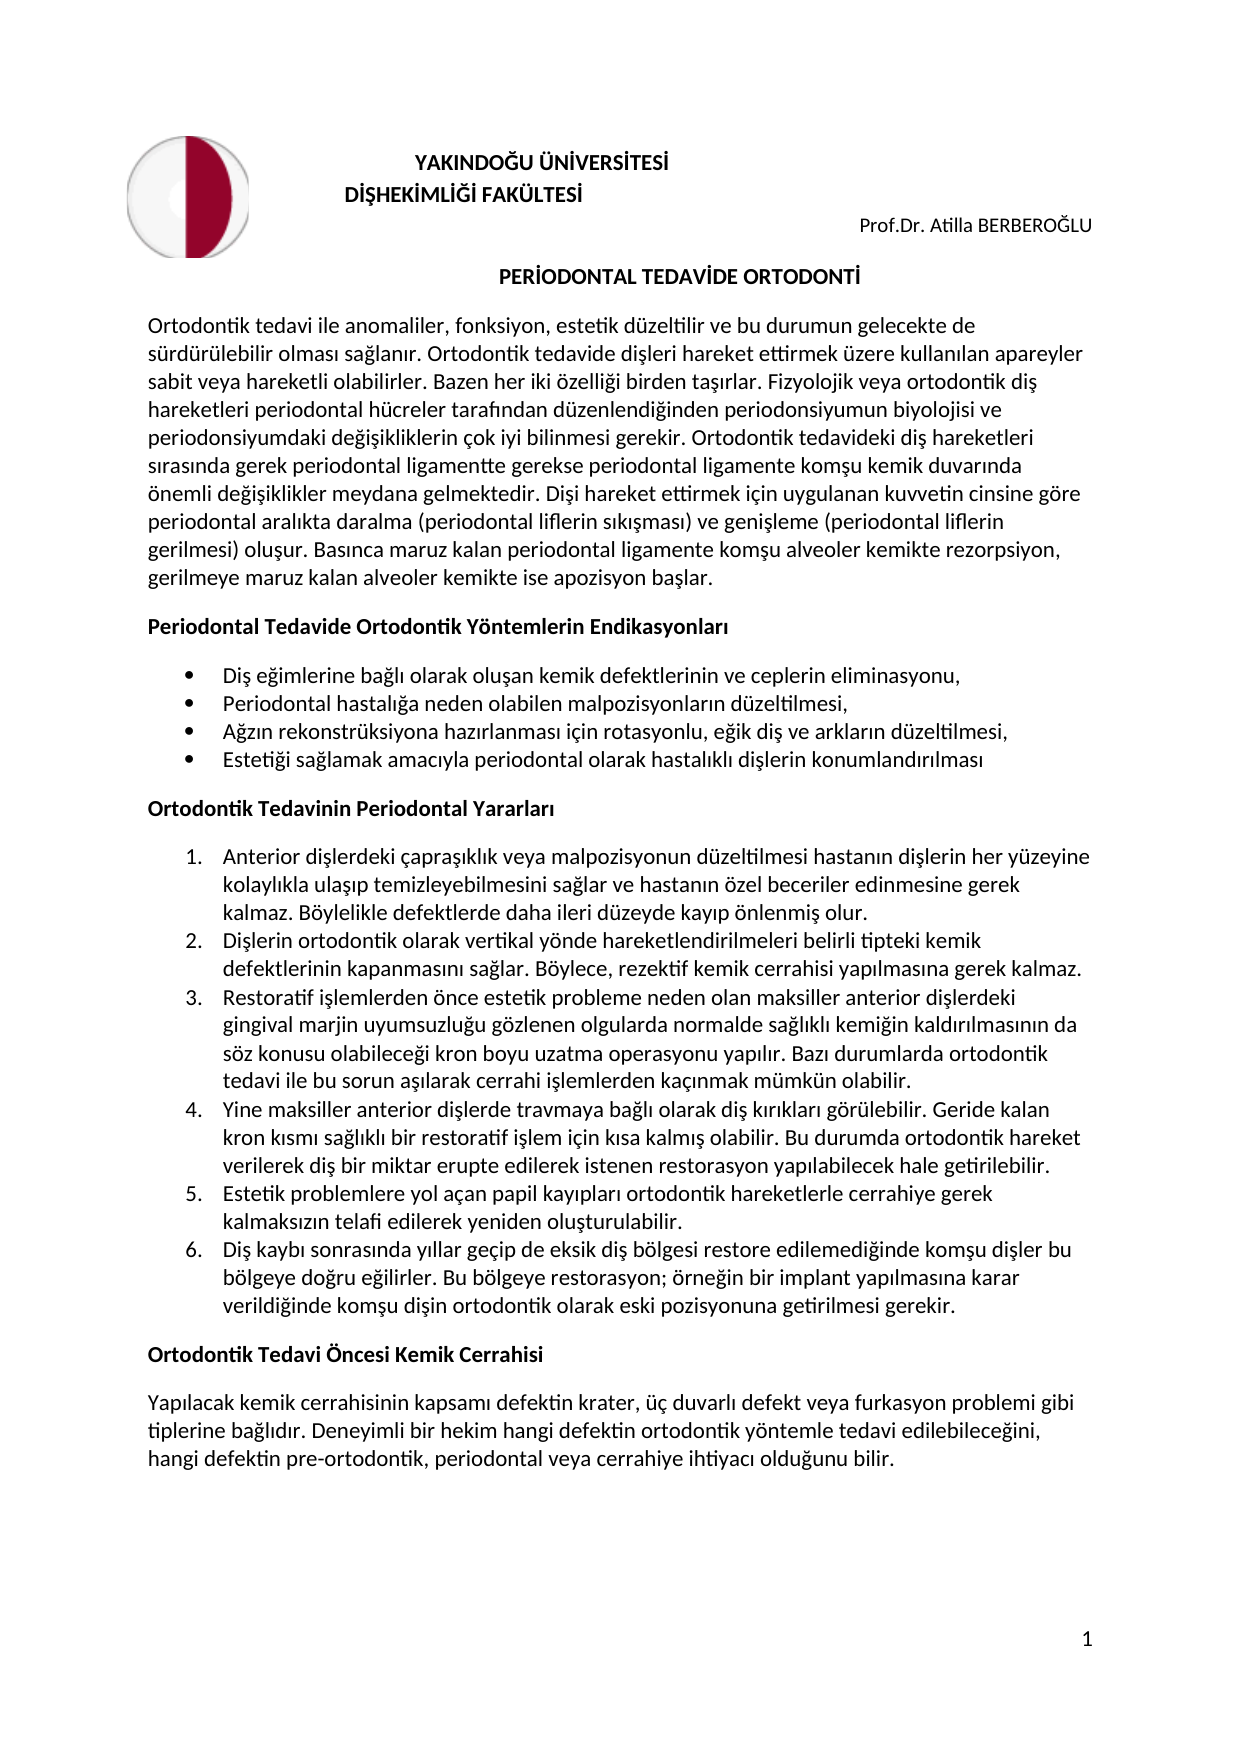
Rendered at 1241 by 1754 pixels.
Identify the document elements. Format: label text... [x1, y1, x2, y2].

list Estetiği sağlamak amacıyla periodontal olarak hastalıklı dişlerin konumlandırılması [185, 745, 1093, 773]
text PERİODONTAL TEDAVİDE ORTODONTİ [148, 262, 1093, 290]
text Periodontal Tedavide Ortodontik Yöntemlerin Endikasyonları [148, 612, 1093, 640]
text YAKINDOĞU ÜNİVERSİTESİ [249, 148, 1093, 176]
text Ortodontik tedavi ile anomaliler, fonksiyon, estetik düzeltilir ve bu durumun gelecekte de sürdürülebilir olması sağlanır. Ortodontik tedavide dişleri hareket ettirmek üzere kullanılan apareyler sabit veya hareketli olabilirler. Bazen her iki özelliği birden taşırlar. Fizyolojik veya ortodontik diş hareketleri periodontal hücreler tarafından düzenlendiğinden periodonsiyumun biyolojisi ve periodonsiyumdaki değişikliklerin çok iyi bilinmesi gerekir. Ortodontik tedavideki diş hareketleri sırasında gerek periodontal ligamentte gerekse periodontal ligamente komşu kemik duvarında önemli değişiklikler meydana gelmektedir. Dişi hareket ettirmek için uygulanan kuvvetin cinsine göre periodontal aralıkta daralma (periodontal liflerin sıkışması) ve genişleme (periodontal liflerin gerilmesi) oluşur. Basınca maruz kalan periodontal ligamente komşu alveoler kemikte rezorpsiyon, gerilmeye maruz kalan alveoler kemikte ise apozisyon başlar. [148, 311, 1093, 591]
text Ortodontik Tedavi Öncesi Kemik Cerrahisi [148, 1340, 1093, 1368]
picture [126, 136, 249, 258]
list Restoratif işlemlerden önce estetik probleme neden olan maksiller anterior dişlerdeki gingival marjin uyumsuzluğu gözlenen olgularda normalde sağlıklı kemiğin kaldırılmasının da söz konusu olabileceği kron boyu uzatma operasyonu yapılır. Bazı durumlarda ortodontik tedavi ile bu sorun aşılarak cerrahi işlemlerden kaçınmak mümkün olabilir. [185, 983, 1093, 1095]
list Diş kaybı sonrasında yıllar geçip de eksik diş bölgesi restore edilemediğinde komşu dişler bu bölgeye doğru eğilirler. Bu bölgeye restorasyon; örneğin bir implant yapılmasına karar verildiğinde komşu dişin ortodontik olarak eski pozisyonuna getirilmesi gerekir. [185, 1235, 1093, 1319]
text DİŞHEKİMLİĞİ FAKÜLTESİ [249, 180, 1093, 208]
list Yine maksiller anterior dişlerde travmaya bağlı olarak diş kırıkları görülebilir. Geride kalan kron kısmı sağlıklı bir restoratif işlem için kısa kalmış olabilir. Bu durumda ortodontik hareket verilerek diş bir miktar erupte edilerek istenen restorasyon yapılabilecek hale getirilebilir. [185, 1095, 1093, 1179]
list Periodontal hastalığa neden olabilen malpozisyonların düzeltilmesi, [185, 689, 1093, 717]
text Ortodontik Tedavinin Periodontal Yararları [148, 794, 1093, 822]
list Anterior dişlerdeki çapraşıklık veya malpozisyonun düzeltilmesi hastanın dişlerin her yüzeyine kolaylıkla ulaşıp temizleyebilmesini sağlar ve hastanın özel beceriler edinmesine gerek kalmaz. Böylelikle defektlerde daha ileri düzeyde kayıp önlenmiş olur. [185, 842, 1093, 927]
text Prof.Dr. Atilla BERBEROĞLU [249, 212, 1093, 237]
list Dişlerin ortodontik olarak vertikal yönde hareketlendirilmeleri belirli tipteki kemik defektlerinin kapanmasını sağlar. Böylece, rezektif kemik cerrahisi yapılmasına gerek kalmaz. [185, 927, 1093, 983]
list Estetik problemlere yol açan papil kayıpları ortodontik hareketlerle cerrahiye gerek kalmaksızın telafi edilerek yeniden oluşturulabilir. [185, 1179, 1093, 1235]
list Diş eğimlerine bağlı olarak oluşan kemik defektlerinin ve ceplerin eliminasyonu, [185, 661, 1093, 689]
list Ağzın rekonstrüksiyona hazırlanması için rotasyonlu, eğik diş ve arkların düzeltilmesi, [185, 717, 1093, 745]
text Yapılacak kemik cerrahisinin kapsamı defektin krater, üç duvarlı defekt veya furkasyon problemi gibi tiplerine bağlıdır. Deneyimli bir hekim hangi defektin ortodontik yöntemle tedavi edilebileceğini, hangi defektin pre-ortodontik, periodontal veya cerrahiye ihtiyacı olduğunu bilir. [148, 1388, 1093, 1473]
